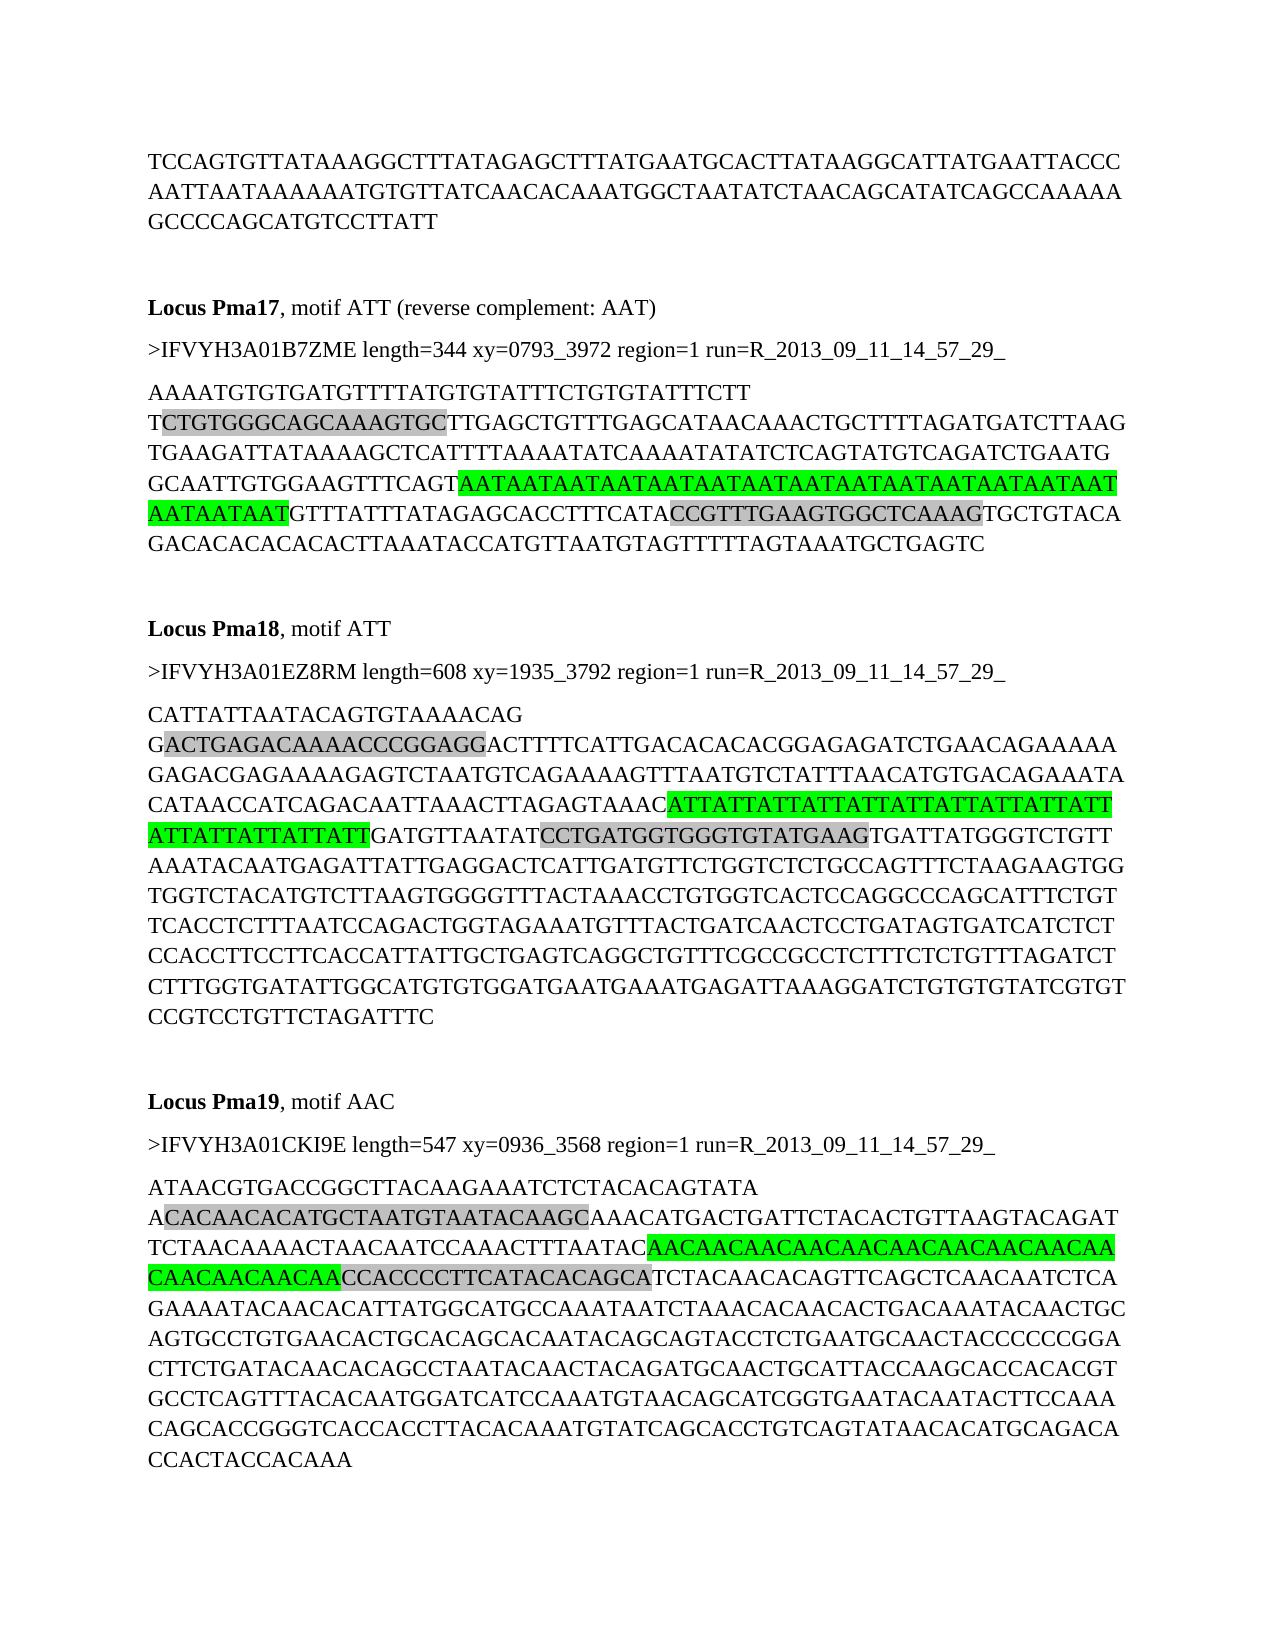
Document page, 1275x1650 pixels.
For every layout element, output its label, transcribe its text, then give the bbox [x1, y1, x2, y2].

text >IFVYH3A01EZ8RM length=608 xy=1935_3792 region=1 run=R_2013_09_11_14_57_29_ [148, 658, 1127, 684]
text ATAACGTGACCGGCTTACAAGAAATCTCTACACAGTATAACACAACACATGCTAATGTAATACAAGCAAACATGACTGATTCTACACTGTTAAGTACAGATTCTAACAAAACTAACAATCCAAACTTTAATACAACAACAACAACAACAACAACAACAACAACAACAACAACAACCACCCCTTCATACACAGCATCTACAACACAGTTCAGCTCAACAATCTCAGAAAATACAACACATTATGGCATGCCAAATAATCTAAACACAACACTGACAAATACAACTGCAGTGCCTGTGAACACTGCACAGCACAATACAGCAGTACCTCTGAATGCAACTACCCCCCGGACTTCTGATACAACACAGCCTAATACAACTACAGATGCAACTGCATTACCAAGCACCACACGTGCCTCAGTTTACACAATGGATCATCCAAATGTAACAGCATCGGTGAATACAATACTTCCAAACAGCACCGGGTCACCACCTTACACAAATGTATCAGCACCTGTCAGTATAACACATGCAGACACCACTACCACAAA [148, 1174, 1127, 1472]
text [148, 148, 1127, 234]
text Locus Pma18, motif ATT [148, 615, 1127, 642]
text AAAATGTGTGATGTTTTATGTGTATTTCTGTGTATTTCTTTCTGTGGGCAGCAAAGTGCTTGAGCTGTTTGAGCATAACAAACTGCTTTTAGATGATCTTAAGTGAAGATTATAAAAGCTCATTTTAAAATATCAAAATATATCTCAGTATGTCAGATCTGAATGGCAATTGTGGAAGTTTCAGTAATAATAATAATAATAATAATAATAATAATAATAATAATAATAATAATAATGTTTATTTATAGAGCACCTTTCATACCGTTTGAAGTGGCTCAAAGTGCTGTACAGACACACACACACTTAAATACCATGTTAATGTAGTTTTTAGTAAATGCTGAGTC [148, 379, 1127, 556]
text >IFVYH3A01CKI9E length=547 xy=0936_3568 region=1 run=R_2013_09_11_14_57_29_ [148, 1131, 1127, 1157]
text CATTATTAATACAGTGTAAAACAGGACTGAGACAAAACCCGGAGGACTTTTCATTGACACACACGGAGAGATCTGAACAGAAAAAGAGACGAGAAAAGAGTCTAATGTCAGAAAAGTTTAATGTCTATTTAACATGTGACAGAAATACATAACCATCAGACAATTAAACTTAGAGTAAACATTATTATTATTATTATTATTATTATTATTATTATTATTATTATTGATGTTAATATCCTGATGGTGGGTGTATGAAGTGATTATGGGTCTGTTAAATACAATGAGATTATTGAGGACTCATTGATGTTCTGGTCTCTGCCAGTTTCTAAGAAGTGGTGGTCTACATGTCTTAAGTGGGGTTTACTAAACCTGTGGTCACTCCAGGCCCAGCATTTCTGTTCACCTCTTTAATCCAGACTGGTAGAAATGTTTACTGATCAACTCCTGATAGTGATCATCTCTCCACCTTCCTTCACCATTATTGCTGAGTCAGGCTGTTTCGCCGCCTCTTTCTCTGTTTAGATCTCTTTGGTGATATTGGCATGTGTGGATGAATGAAATGAGATTAAAGGATCTGTGTGTATCGTGTCCGTCCTGTTCTAGATTTC [148, 701, 1127, 1029]
text Locus Pma17, motif ATT (reverse complement: AAT) [148, 293, 1127, 320]
text >IFVYH3A01B7ZME length=344 xy=0793_3972 region=1 run=R_2013_09_11_14_57_29_ [148, 336, 1127, 363]
text Locus Pma19, motif AAC [148, 1088, 1127, 1115]
